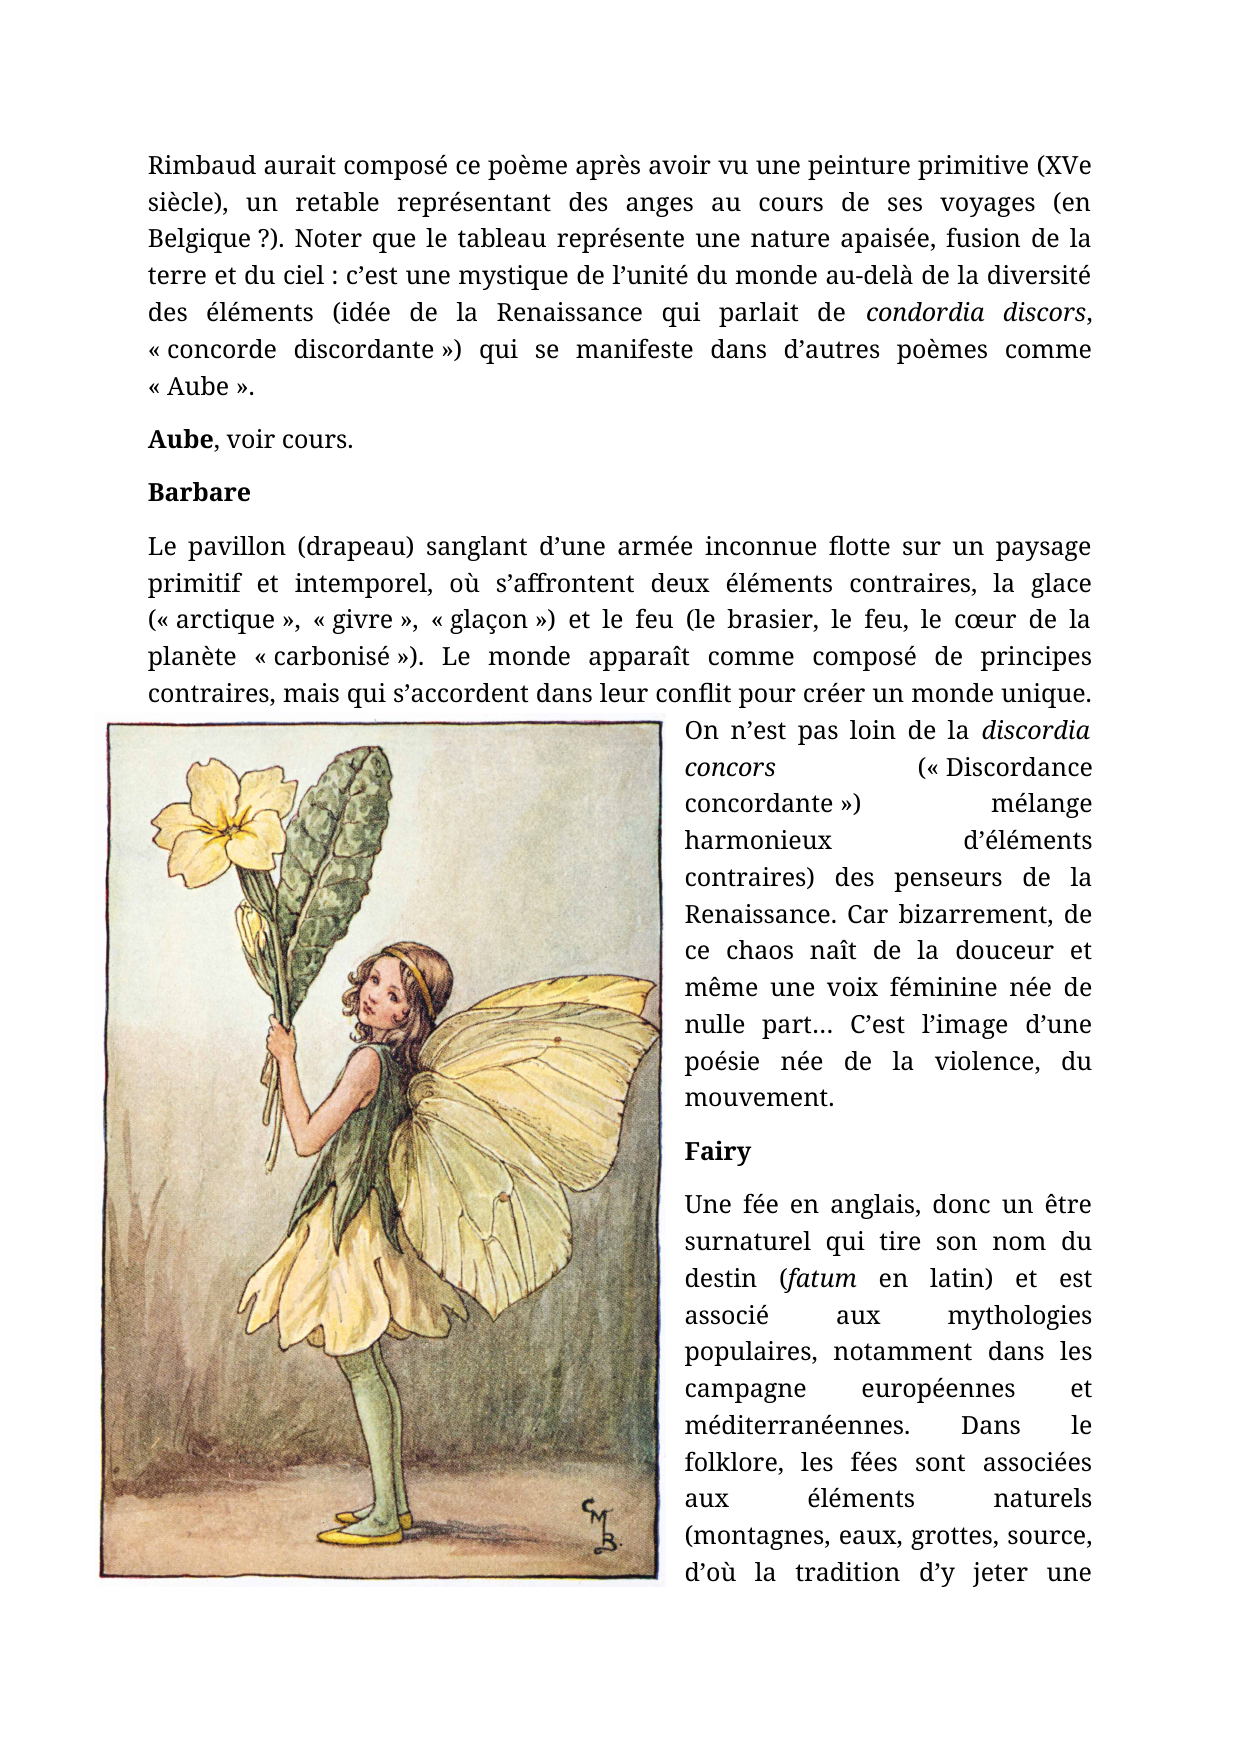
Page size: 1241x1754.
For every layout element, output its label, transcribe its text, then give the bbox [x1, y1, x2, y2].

text Aube, voir cours. [148, 422, 1093, 456]
picture [93, 713, 666, 1587]
text Barbare [148, 475, 1093, 509]
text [148, 1187, 1093, 1589]
text Le pavillon (drapeau) sanglant d’une armée inconnue flotte sur un paysage primitif et intemporel, où s’affrontent deux éléments contraires, la glace (« arctique », « givre », « glaçon ») et le feu (le brasier, le feu, le cœur de la planète « carbonisé »). Le monde apparaît comme composé de principes contraires, mais qui s’accordent dans leur conflit pour créer un monde unique. On n’est pas loin de la discordia concors (« Discordance concordante ») mélange harmonieux d’éléments contraires) des penseurs de la Renaissance. Car bizarrement, de ce chaos naît de la douceur et même une voix féminine née de nulle part… C’est l’image d’une poésie née de la violence, du mouvement. [148, 528, 1093, 1114]
text Rimbaud aurait composé ce poème après avoir vu une peinture primitive (XVe siècle), un retable représentant des anges au cours de ses voyages (en Belgique ?). Noter que le tableau représente une nature apaisée, fusion de la terre et du ciel : c’est une mystique de l’unité du monde au-delà de la diversité des éléments (idée de la Renaissance qui parlait de condordia discors, « concorde discordante ») qui se manifeste dans d’autres poèmes comme « Aube ». [148, 148, 1093, 402]
text Fairy [666, 1133, 1093, 1168]
